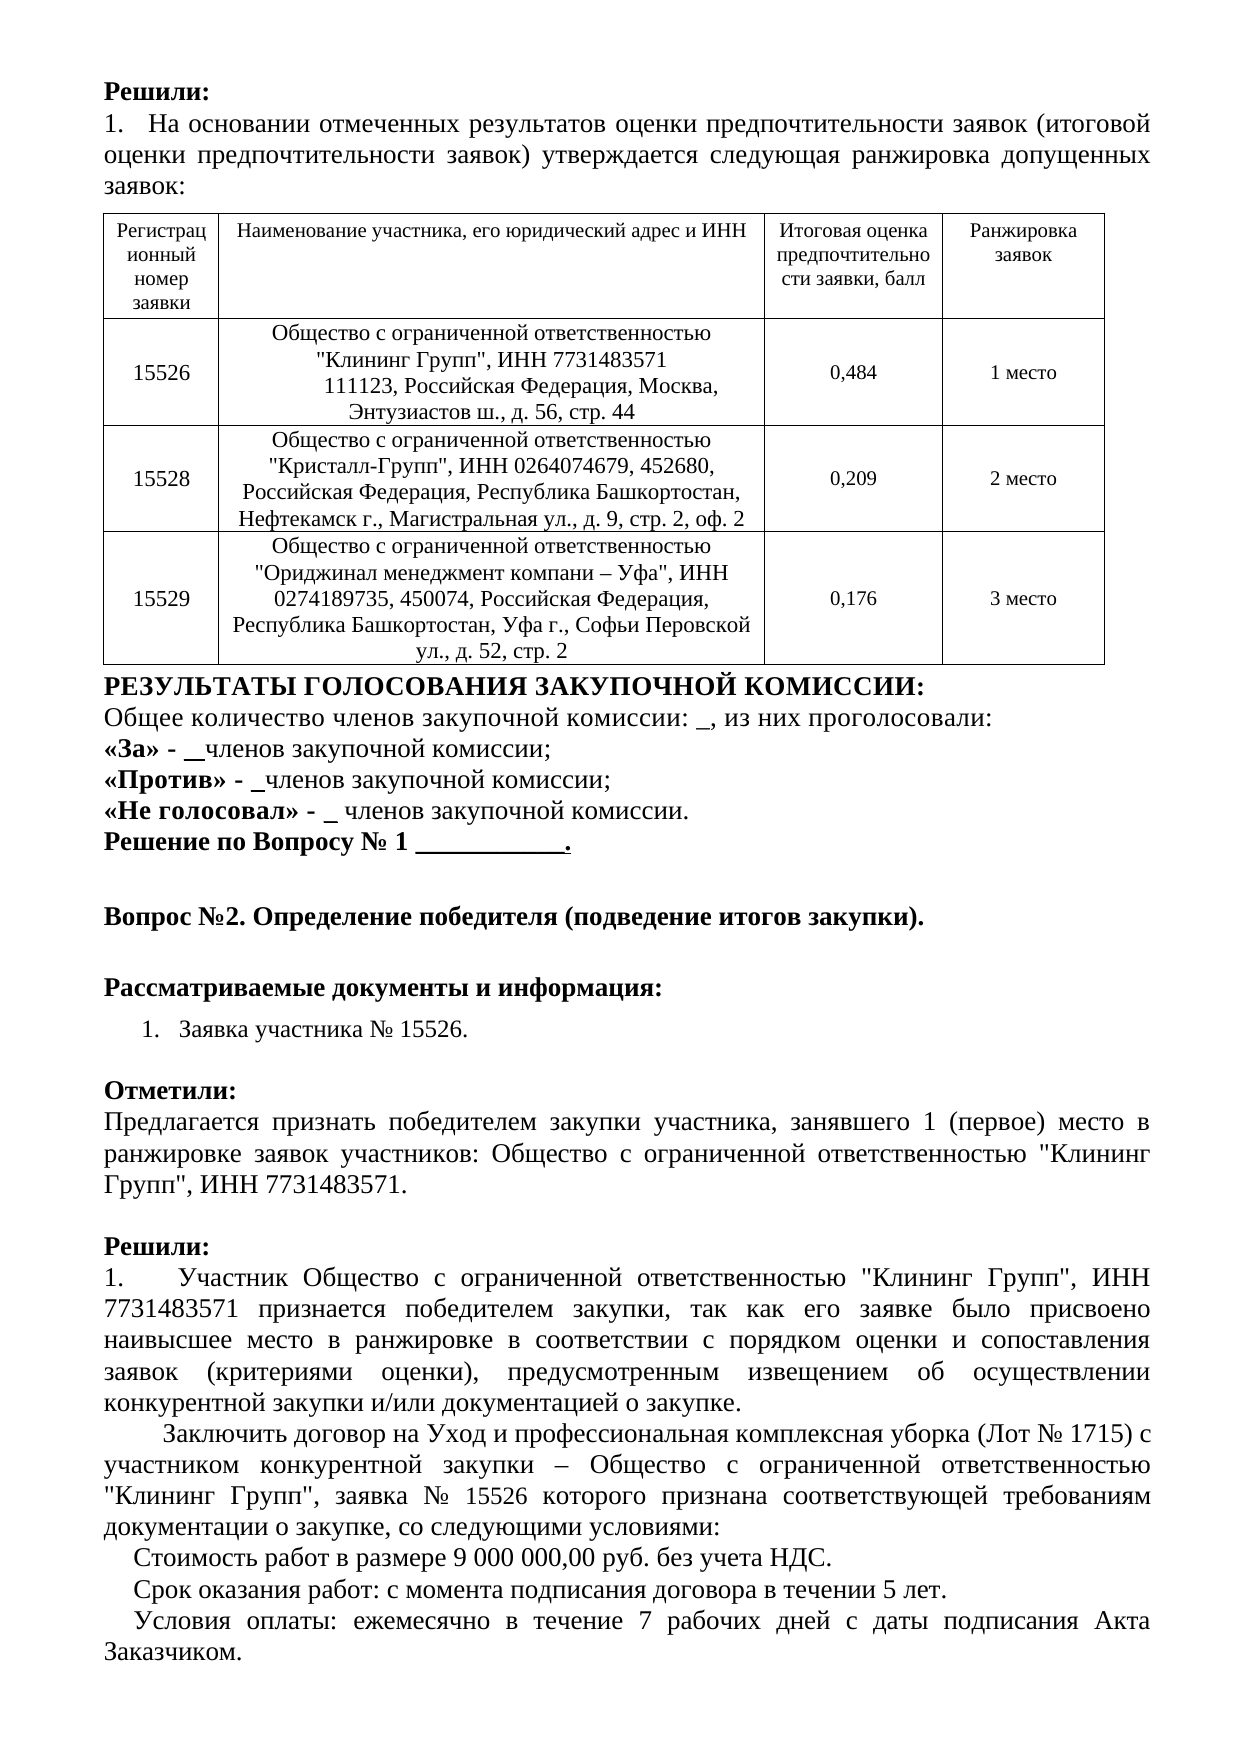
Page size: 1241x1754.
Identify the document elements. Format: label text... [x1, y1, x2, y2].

text Рассматриваемые документы и информация: [103, 971, 1152, 1002]
list Заявка участника № 15526. [141, 1014, 1152, 1043]
table_cell Общество с ограниченной ответственностью "Ориджинал менеджмент компани – Уфа", ИНН 0274189735, 450074, Российская Федерация, Республика Башкортостан, Уфа г., Софьи Перовской ул., д. 52, стр. 2 [219, 532, 764, 664]
table_cell 0,484 [765, 319, 942, 425]
table_cell Общество с ограниченной ответственностью "Клининг Групп", ИНН 7731483571 111123, Российская Федерация, Москва, Энтузиастов ш., д. 56, стр. 44 [219, 319, 764, 425]
text РЕЗУЛЬТАТЫ ГОЛОСОВАНИЯ ЗАКУПОЧНОЙ КОМИССИИ: [103, 670, 1152, 701]
text Условия оплаты: ежемесячно в течение 7 рабочих дней с даты подписания Акта Заказчиком. [103, 1604, 1152, 1666]
table_header Регистрационный номер заявки [104, 214, 218, 318]
table_cell 15529 [104, 532, 218, 664]
table_header Наименование участника, его юридический адрес и ИНН [219, 214, 764, 318]
table_cell 2 место [943, 426, 1104, 531]
text Решение по Вопросу № 1 ___________. [103, 826, 1152, 857]
list Участник Общество с ограниченной ответственностью "Клининг Групп", ИНН 7731483571 признается победителем закупки, так как его заявке было присвоено наивысшее место в ранжировке в соответствии с порядком оценки и сопоставления заявок (критериями оценки), предусмотренным извещением об осуществлении конкурентной закупки и/или документацией о закупке. [103, 1261, 1152, 1417]
table_cell 3 место [943, 532, 1104, 664]
table_header Итоговая оценка предпочтительности заявки, балл [765, 214, 942, 318]
text «За» - _ членов закупочной комиссии; [103, 732, 1152, 763]
text Заключить договор на Уход и профессиональная комплексная уборка (Лот № 1715) с участником конкурентной закупки – Общество с ограниченной ответственностью "Клининг Групп", заявка № 15526 которого признана соответствующей требованиям документации о закупке, со следующими условиями: [103, 1417, 1152, 1542]
text Срок оказания работ: с момента подписания договора в течении 5 лет. [103, 1573, 1152, 1604]
table_cell 0,209 [765, 426, 942, 531]
text Решили: [103, 1230, 1152, 1261]
list На основании отмеченных результатов оценки предпочтительности заявок (итоговой оценки предпочтительности заявок) утверждается следующая ранжировка допущенных заявок: [103, 107, 1152, 200]
text Вопрос №2. Определение победителя (подведение итогов закупки). [103, 900, 1152, 931]
table_cell 15526 [104, 319, 218, 425]
text Общее количество членов закупочной комиссии: _, из них проголосовали: [103, 701, 1152, 732]
text Отметили: [103, 1074, 1152, 1106]
table_cell 0,176 [765, 532, 942, 664]
text «Не голосовал» - _ членов закупочной комиссии. [103, 794, 1152, 826]
table_header Ранжировка заявок [943, 214, 1104, 318]
text «Против» - _членов закупочной комиссии; [103, 763, 1152, 794]
table_cell 1 место [943, 319, 1104, 425]
text Предлагается признать победителем закупки участника, занявшего 1 (первое) место в ранжировке заявок участников: Общество с ограниченной ответственностью "Клининг Групп", ИНН 7731483571. [103, 1106, 1152, 1199]
text Стоимость работ в размере 9 000 000,00 руб. без учета НДС. [103, 1542, 1152, 1573]
table_cell 15528 [104, 426, 218, 531]
text Решили: [103, 76, 1152, 107]
